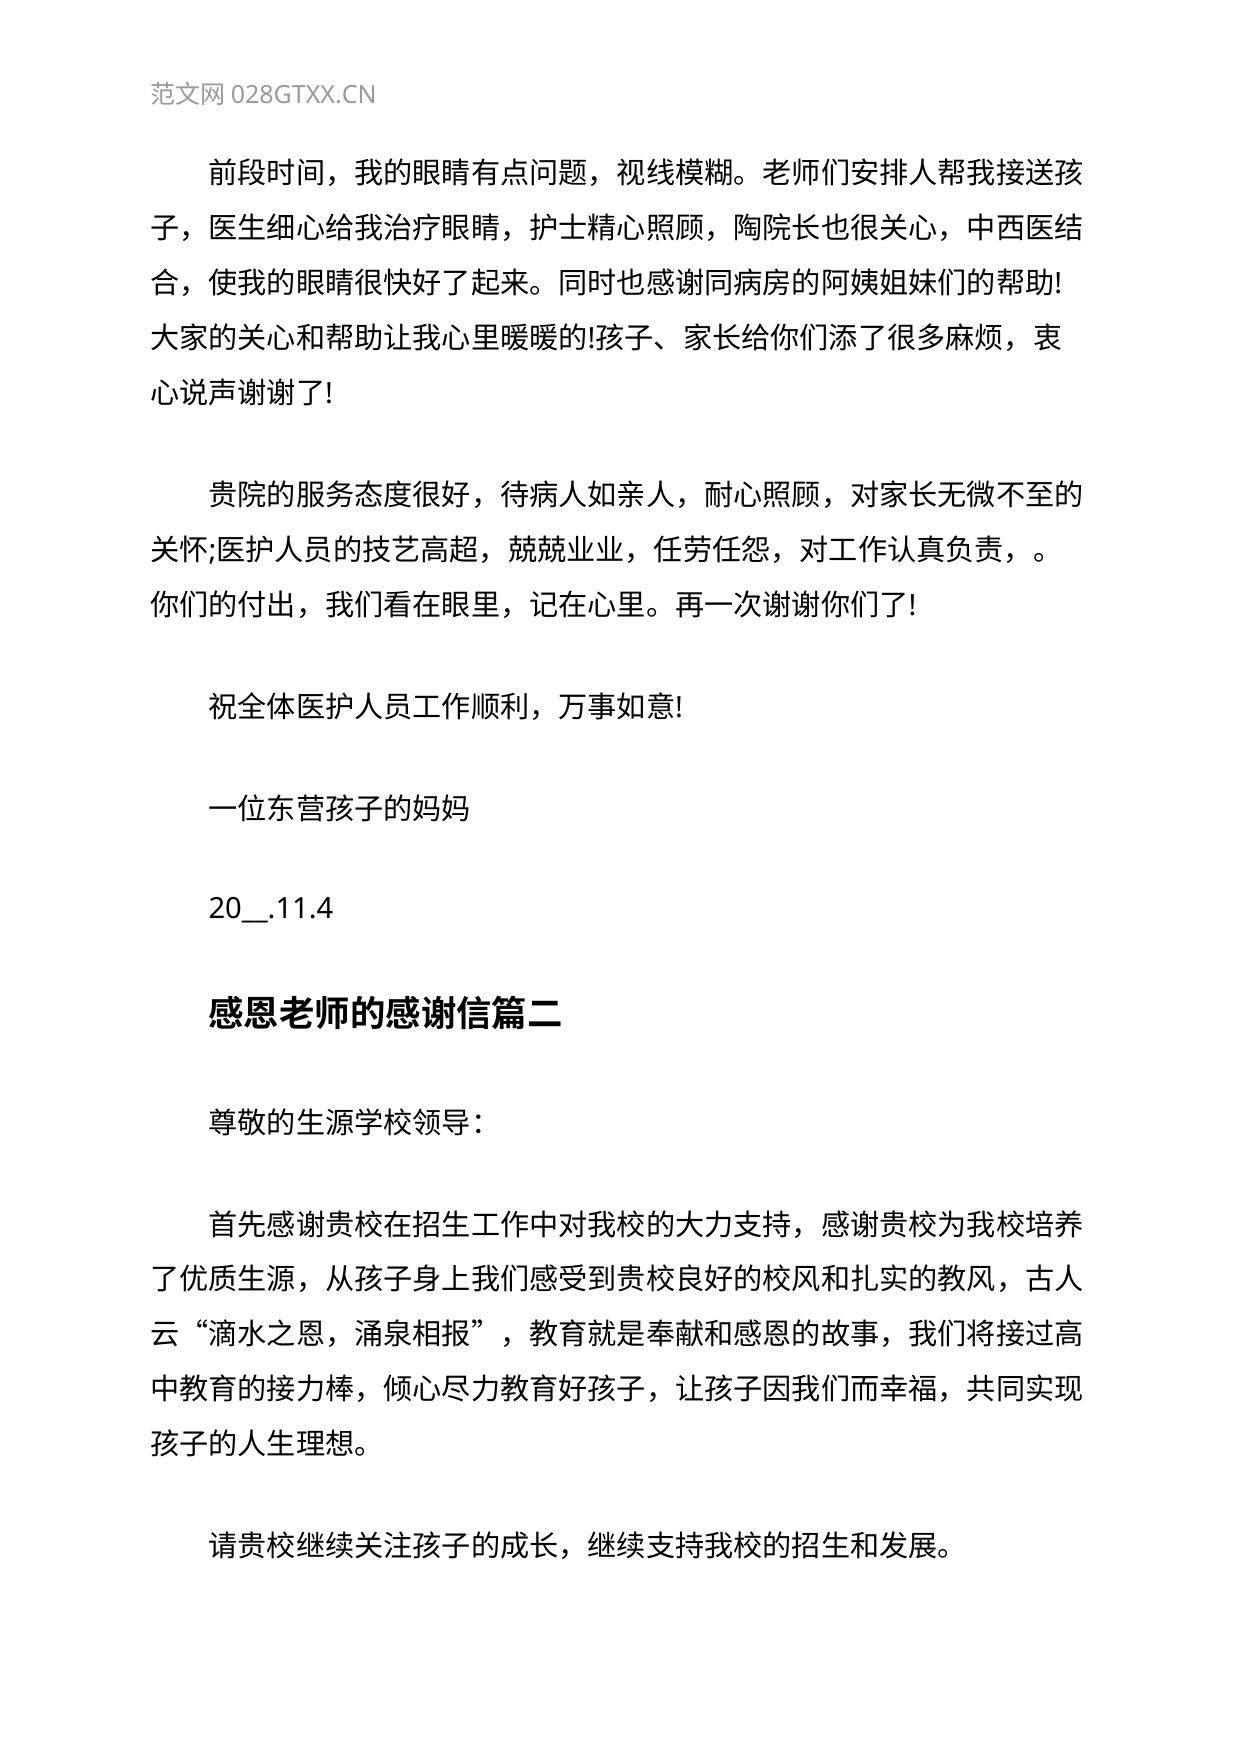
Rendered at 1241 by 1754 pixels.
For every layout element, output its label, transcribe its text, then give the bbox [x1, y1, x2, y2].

text 祝全体医护人员工作顺利，万事如意! [150, 684, 1090, 726]
text 感恩老师的感谢信篇二 [150, 986, 1090, 1037]
text 请贵校继续关注孩子的成长，继续支持我校的招生和发展。 [150, 1522, 1090, 1565]
text 尊敬的生源学校领导： [150, 1099, 1090, 1142]
text 首先感谢贵校在招生工作中对我校的大力支持，感谢贵校为我校培养了优质生源，从孩子身上我们感受到贵校良好的校风和扎实的教风，古人云“滴水之恩，涌泉相报”，教育就是奉献和感恩的故事，我们将接过高中教育的接力棒，倾心尽力教育好孩子，让孩子因我们而幸福，共同实现孩子的人生理想。 [150, 1201, 1090, 1463]
text 前段时间，我的眼睛有点问题，视线模糊。老师们安排人帮我接送孩子，医生细心给我治疗眼睛，护士精心照顾，陶院长也很关心，中西医结合，使我的眼睛很快好了起来。同时也感谢同病房的阿姨姐妹们的帮助!大家的关心和帮助让我心里暖暖的!孩子、家长给你们添了很多麻烦，衷心说声谢谢了! [150, 150, 1090, 412]
text 20__.11.4 [150, 887, 1090, 927]
text 一位东营孩子的妈妈 [150, 786, 1090, 828]
text 贵院的服务态度很好，待病人如亲人，耐心照顾，对家长无微不至的关怀;医护人员的技艺高超，兢兢业业，任劳任怨，对工作认真负责，。你们的付出，我们看在眼里，记在心里。再一次谢谢你们了! [150, 472, 1090, 624]
